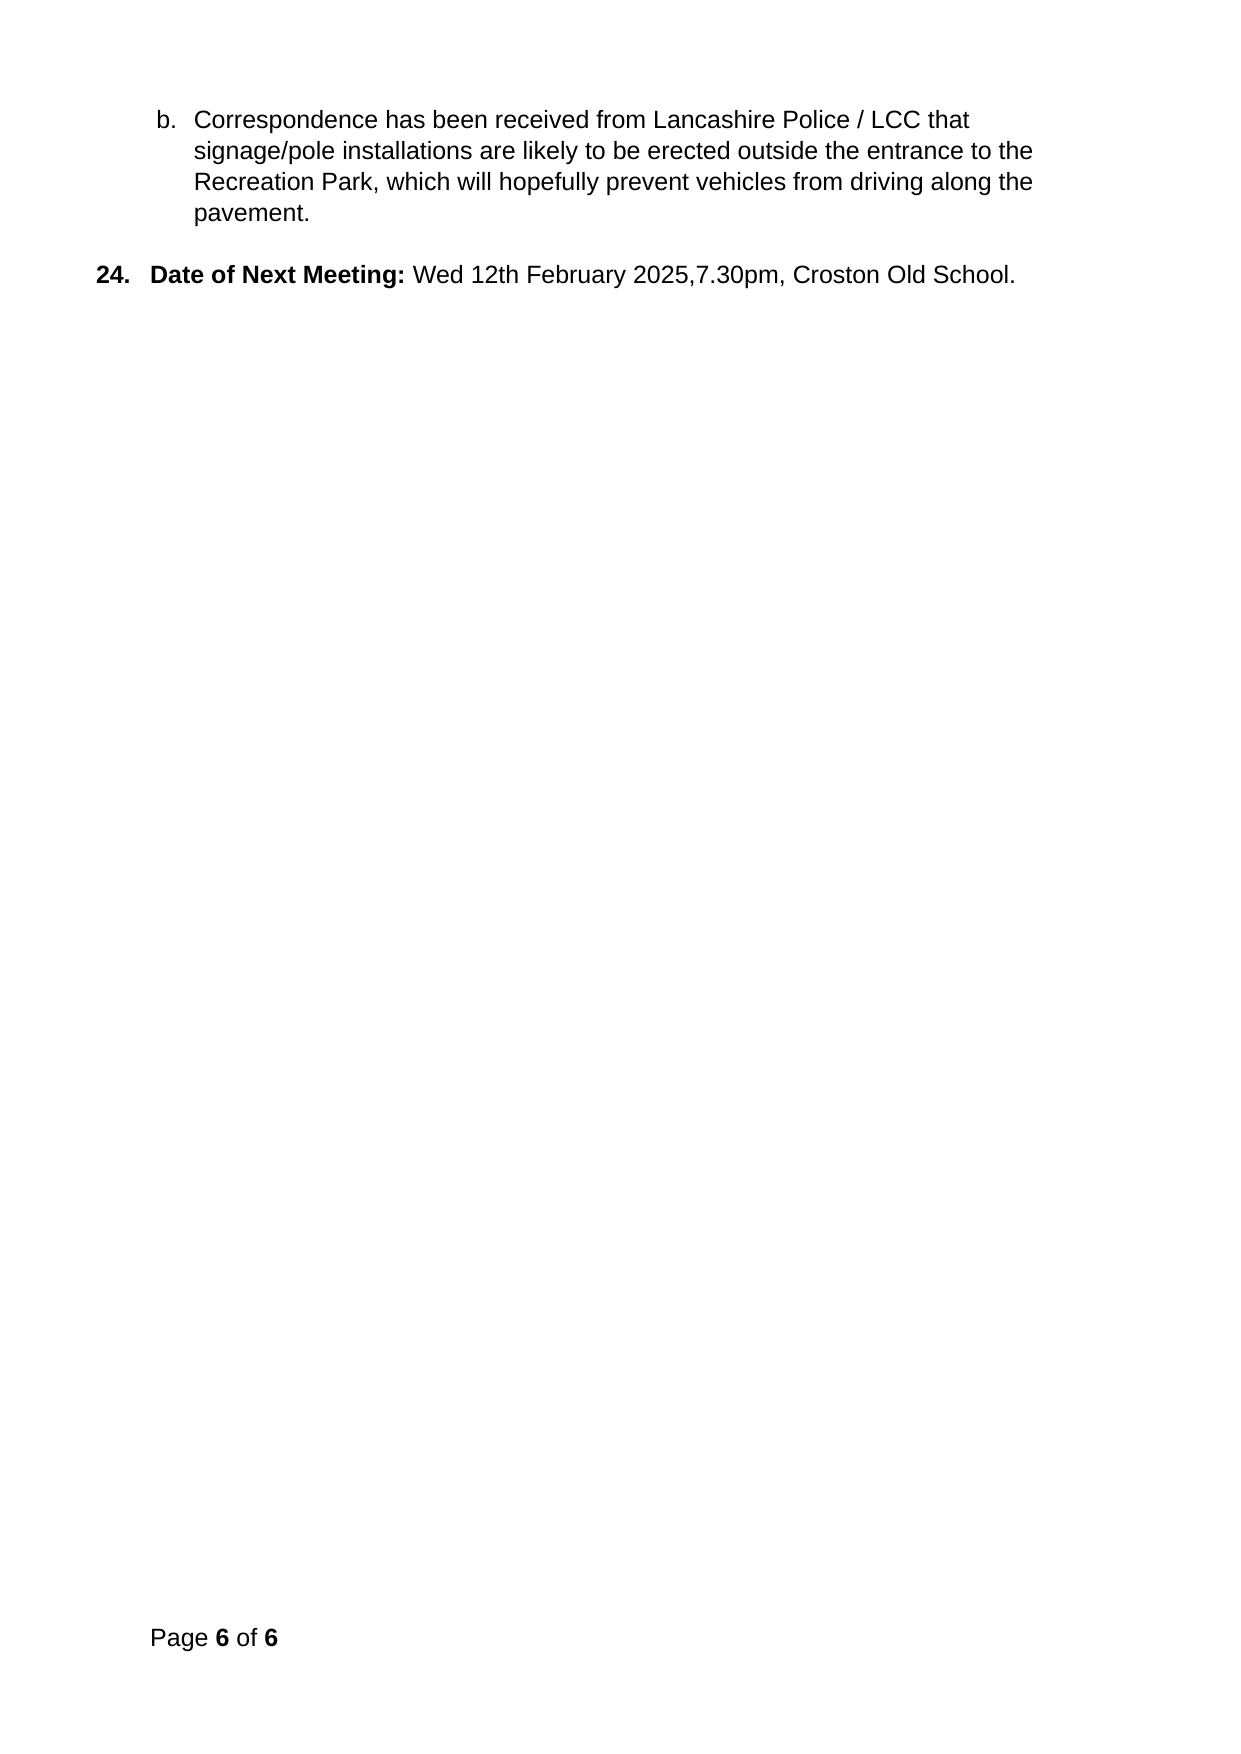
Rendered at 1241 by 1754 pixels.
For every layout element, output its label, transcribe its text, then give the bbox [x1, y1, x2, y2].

list Date of Next Meeting: Wed 12th February 2025,7.30pm, Croston Old School. [96, 260, 1090, 289]
list Correspondence has been received from Lancashire Police / LCC that signage/pole installations are likely to be erected outside the entrance to the Recreation Park, which will hopefully prevent vehicles from driving along the pavement. [156, 105, 1090, 258]
